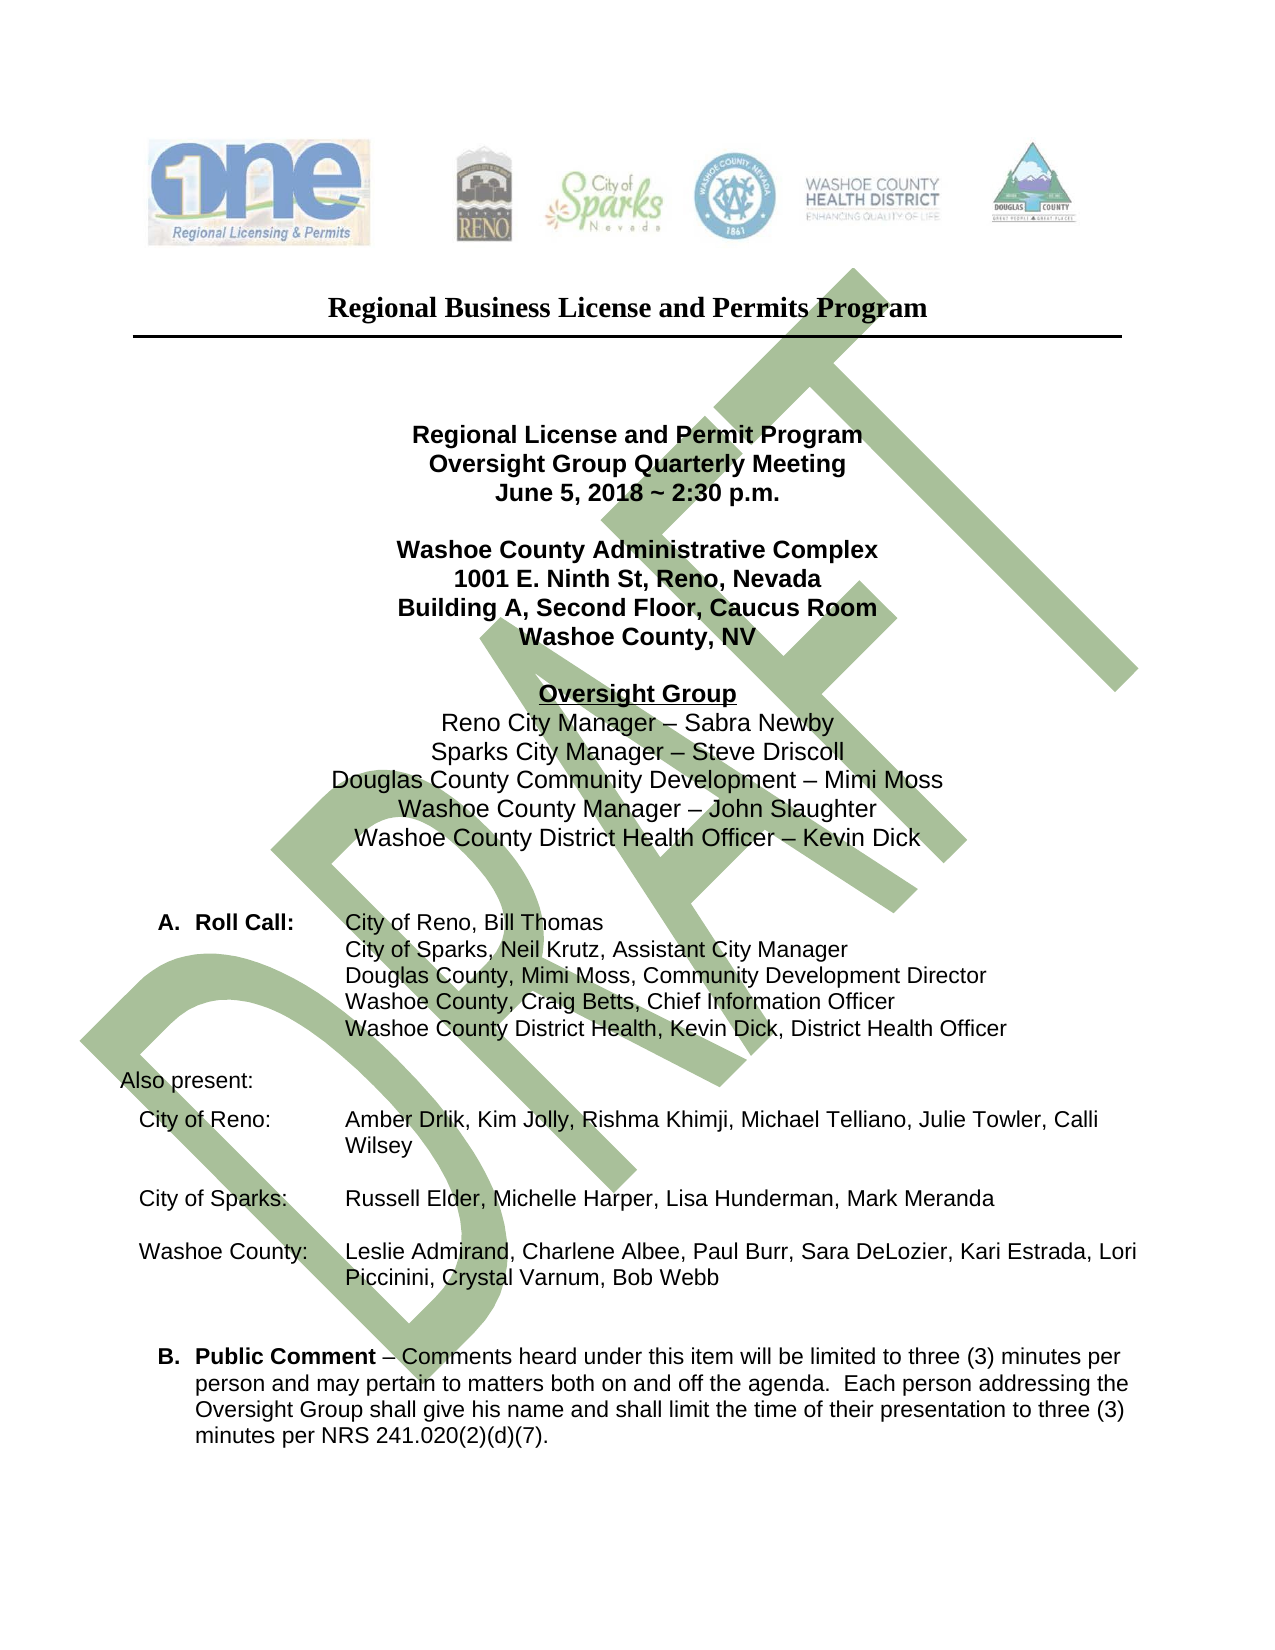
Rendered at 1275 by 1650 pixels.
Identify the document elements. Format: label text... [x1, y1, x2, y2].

text Washoe County, Craig Betts, Chief Information Officer [270, 988, 1155, 1014]
text City of Sparks: Russell Elder, Michelle Harper, Lisa Hunderman, Mark Meranda [139, 1185, 1155, 1212]
text Douglas County, Mimi Moss, Community Development Director [270, 962, 1155, 988]
text Washoe County District Health Officer – Kevin Dick [120, 823, 1155, 852]
text Building A, Second Floor, Caucus Room [120, 593, 1155, 622]
text Douglas County Community Development – Mimi Moss [120, 765, 1155, 794]
text Regional Business License and Permits Program [328, 292, 1155, 324]
text Sparks City Manager – Steve Driscoll [120, 737, 1155, 765]
text 1001 E. Ninth St, Reno, Nevada [120, 564, 1155, 593]
list Roll Call: City of Reno, Bill Thomas [157, 909, 1155, 936]
text Washoe County District Health, Kevin Dick, District Health Officer [270, 1014, 1155, 1041]
text Washoe County: Leslie Admirand, Charlene Albee, Paul Burr, Sara DeLozier, Kari Estrada, Lori Piccinini, Crystal Varnum, Bob Webb [139, 1238, 1155, 1291]
text Also present: [120, 1067, 1155, 1094]
picture [132, 105, 1147, 268]
text Oversight Group [120, 679, 1155, 708]
text Washoe County Administrative Complex [120, 535, 1155, 564]
text City of Sparks, Neil Krutz, Assistant City Manager [270, 936, 1155, 962]
text Oversight Group Quarterly Meeting [120, 449, 1155, 478]
text Regional License and Permit Program [120, 420, 1155, 449]
text B. Public Comment – Comments heard under this item will be limited to three (3) minutes per person and may pertain to matters both on and off the agenda. Each person addressing the Oversight Group shall give his name and shall limit the time of their presentation to three (3) minutes per NRS 241.020(2)(d)(7). [157, 1343, 1155, 1449]
text Reno City Manager – Sabra Newby [120, 708, 1155, 737]
text Washoe County, NV [120, 622, 1155, 650]
text Washoe County Manager – John Slaughter [120, 794, 1155, 823]
text June 5, 2018 ~ 2:30 p.m. [120, 478, 1155, 507]
text City of Reno: Amber Drlik, Kim Jolly, Rishma Khimji, Michael Telliano, Julie Towler, Calli Wilsey [139, 1106, 1155, 1159]
